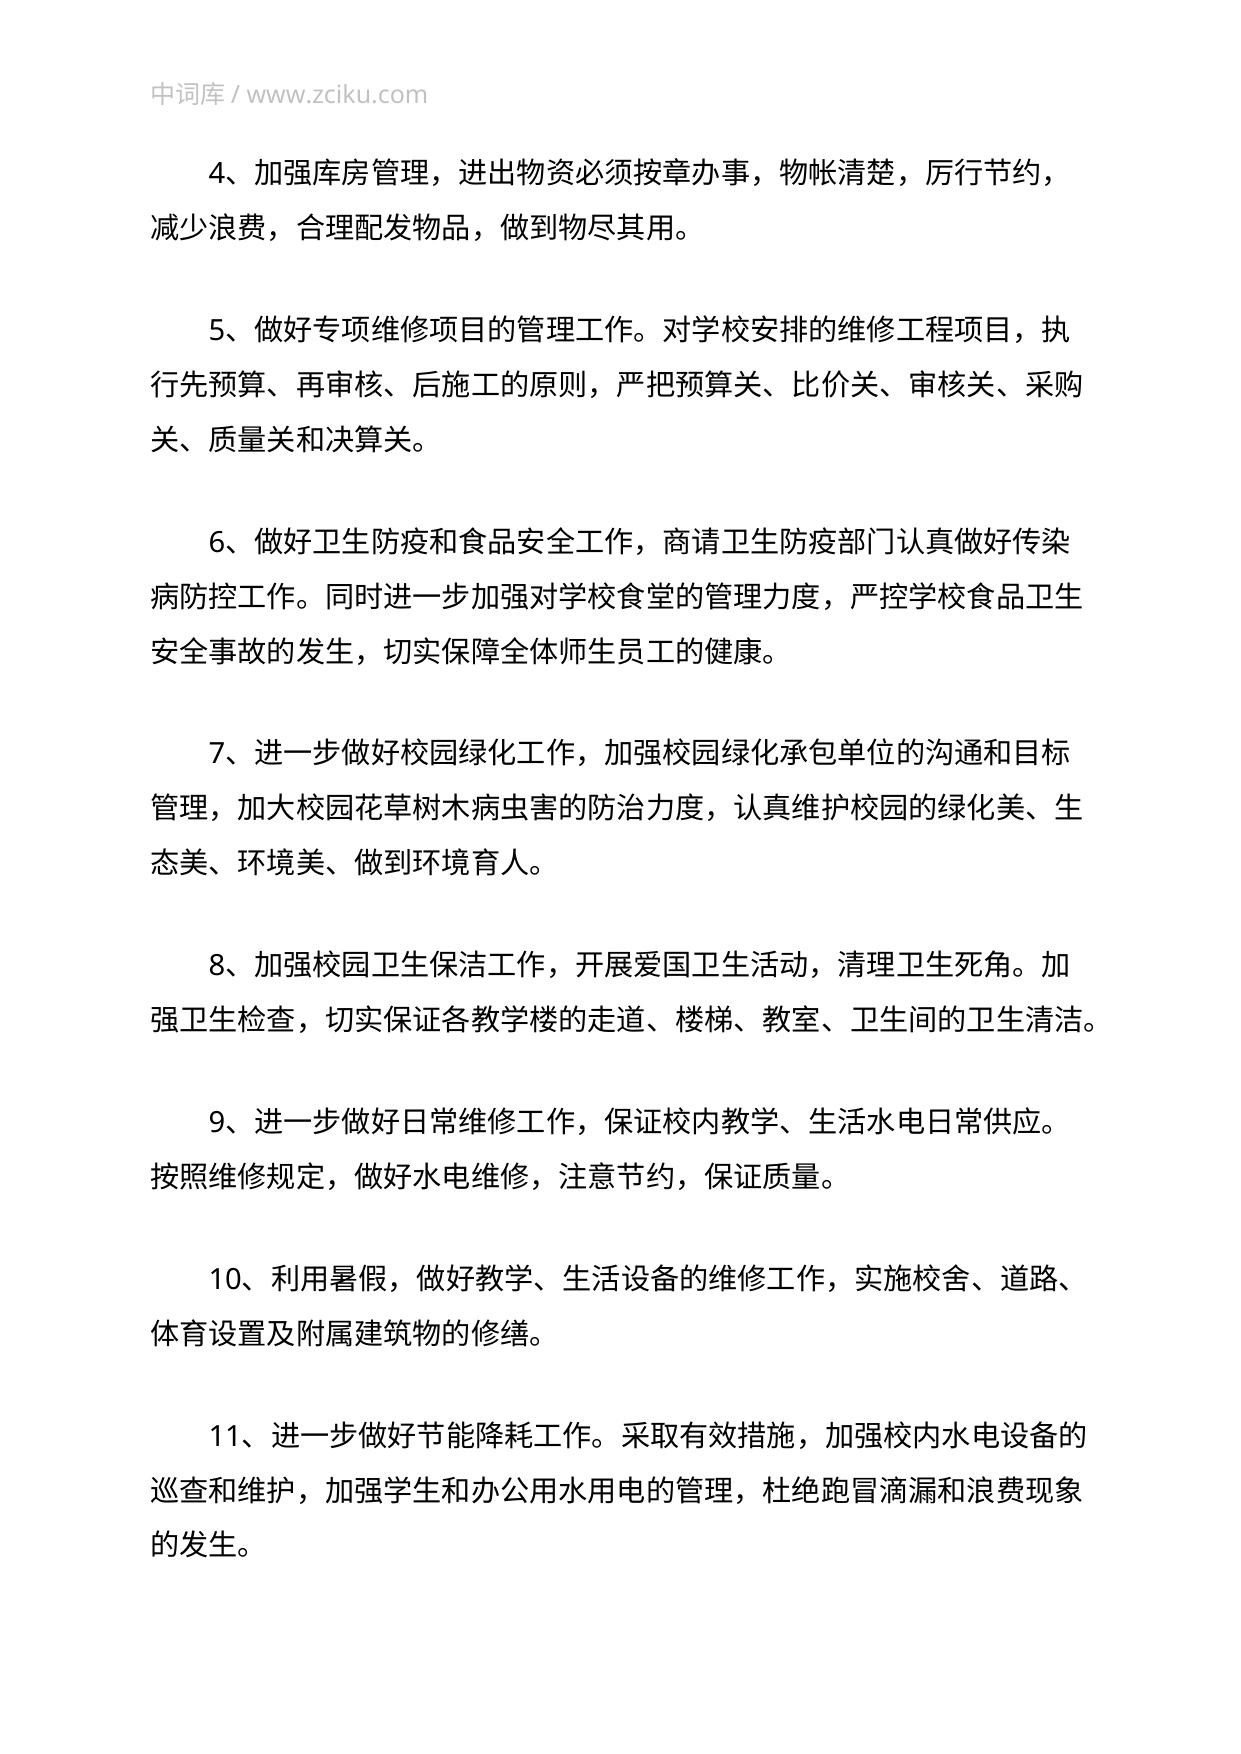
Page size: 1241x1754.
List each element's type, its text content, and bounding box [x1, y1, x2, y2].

text 9、进一步做好日常维修工作，保证校内教学、生活水电日常供应。按照维修规定，做好水电维修，注意节约，保证质量。 [150, 1098, 1090, 1196]
text 4、加强库房管理，进出物资必须按章办事，物帐清楚，厉行节约，减少浪费，合理配发物品，做到物尽其用。 [150, 150, 1090, 247]
text 11、进一步做好节能降耗工作。采取有效措施，加强校内水电设备的巡查和维护，加强学生和办公用水用电的管理，杜绝跑冒滴漏和浪费现象的发生。 [150, 1412, 1090, 1564]
text 6、做好卫生防疫和食品安全工作，商请卫生防疫部门认真做好传染病防控工作。同时进一步加强对学校食堂的管理力度，严控学校食品卫生安全事故的发生，切实保障全体师生员工的健康。 [150, 518, 1090, 671]
text 5、做好专项维修项目的管理工作。对学校安排的维修工程项目，执行先预算、再审核、后施工的原则，严把预算关、比价关、审核关、采购关、质量关和决算关。 [150, 307, 1090, 459]
text 7、进一步做好校园绿化工作，加强校园绿化承包单位的沟通和目标管理，加大校园花草树木病虫害的防治力度，认真维护校园的绿化美、生态美、环境美、做到环境育人。 [150, 730, 1090, 882]
text 8、加强校园卫生保洁工作，开展爱国卫生活动，清理卫生死角。加强卫生检查，切实保证各教学楼的走道、楼梯、教室、卫生间的卫生清洁。 [150, 942, 1090, 1039]
text 10、利用暑假，做好教学、生活设备的维修工作，实施校舍、道路、体育设置及附属建筑物的修缮。 [150, 1255, 1090, 1353]
